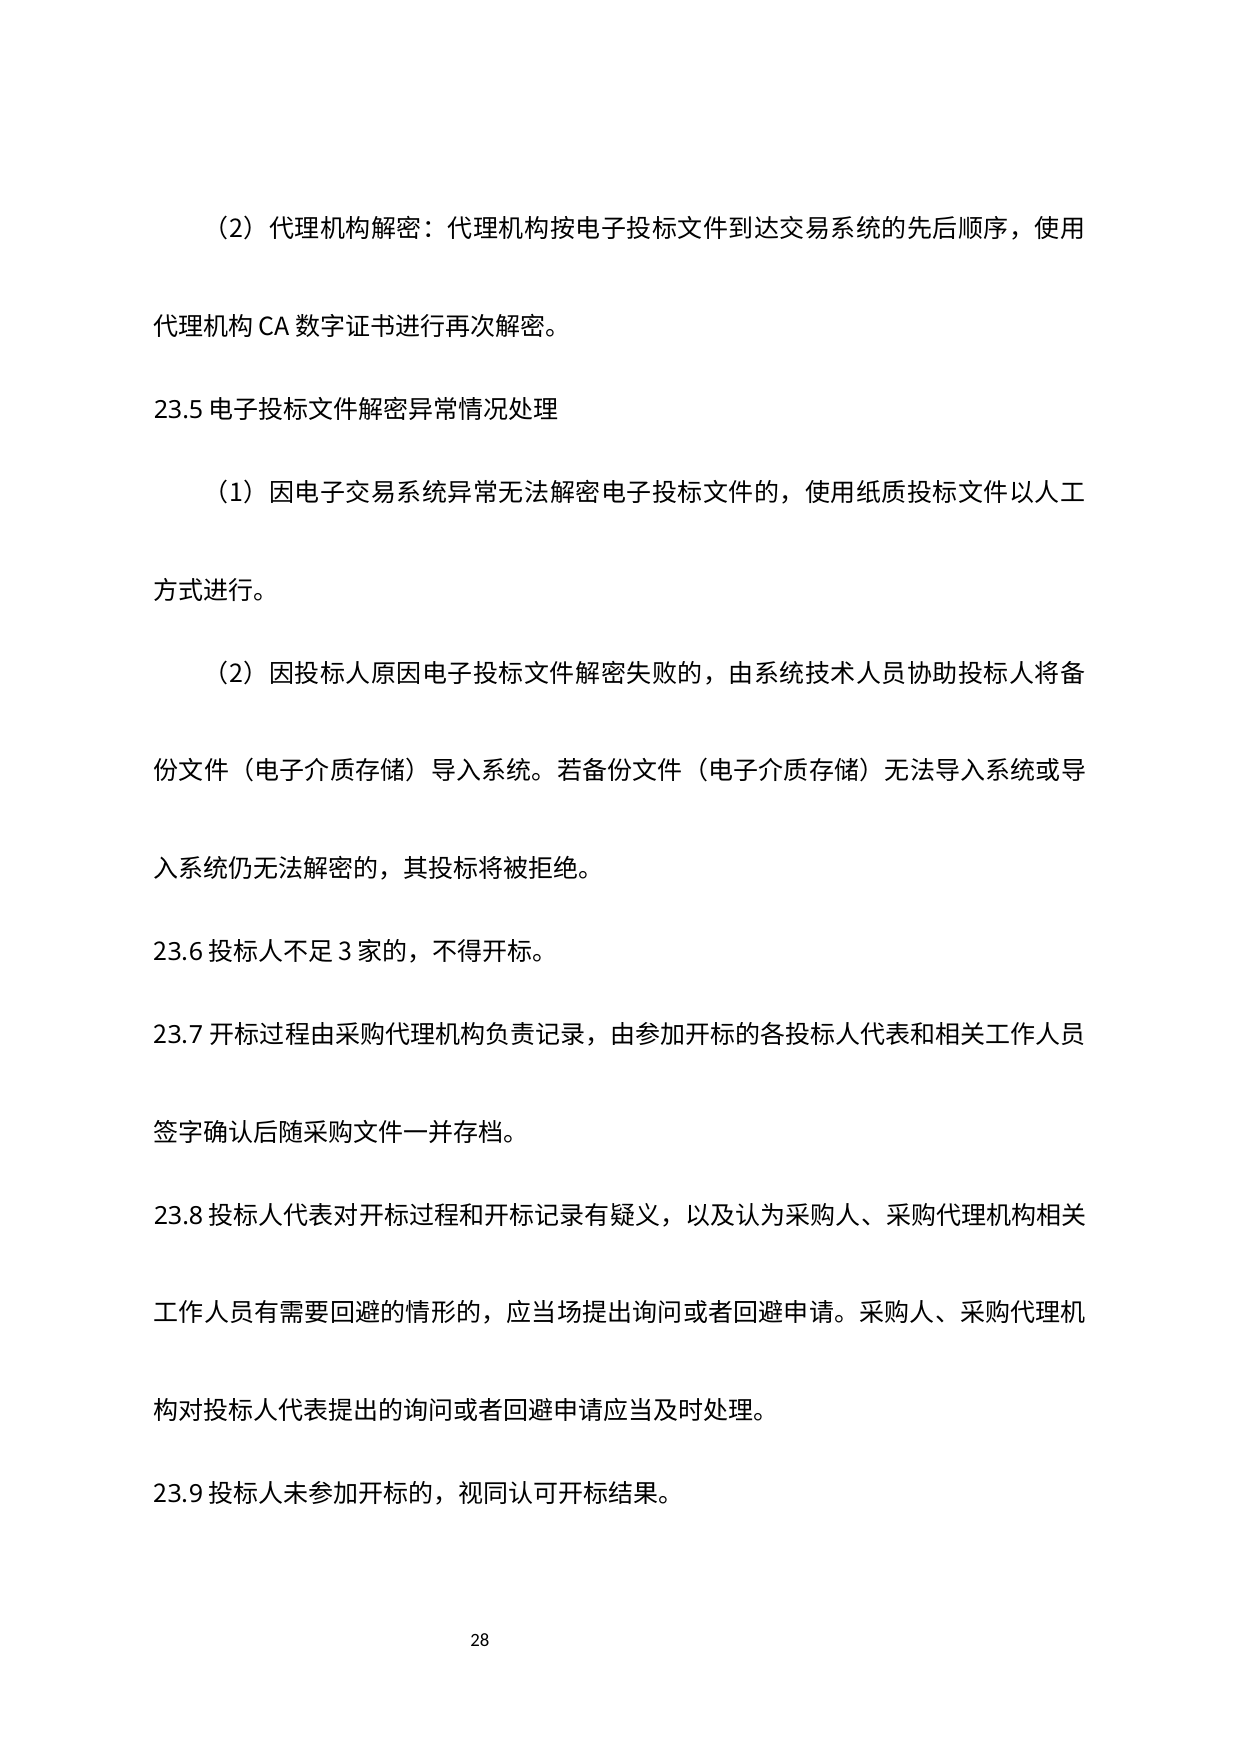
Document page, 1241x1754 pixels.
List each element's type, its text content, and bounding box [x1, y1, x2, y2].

text 23.8投标人代表对开标过程和开标记录有疑义，以及认为采购人、采购代理机构相关工作人员有需要回避的情形的，应当场提出询问或者回避申请。采购人、采购代理机构对投标人代表提出的询问或者回避申请应当及时处理。 [153, 1181, 1087, 1441]
text （1）因电子交易系统异常无法解密电子投标文件的，使用纸质投标文件以人工方式进行。 [153, 458, 1087, 621]
text 23.5 电子投标文件解密异常情况处理 [153, 375, 1087, 440]
text 23.9 投标人未参加开标的，视同认可开标结果。 [153, 1459, 1087, 1524]
text 23.6 投标人不足3家的，不得开标。 [153, 917, 1087, 982]
text 23.7 开标过程由采购代理机构负责记录，由参加开标的各投标人代表和相关工作人员签字确认后随采购文件一并存档。 [153, 1000, 1087, 1163]
text （2）代理机构解密：代理机构按电子投标文件到达交易系统的先后顺序，使用代理机构CA数字证书进行再次解密。 [153, 194, 1087, 357]
text （2）因投标人原因电子投标文件解密失败的，由系统技术人员协助投标人将备份文件（电子介质存储）导入系统。若备份文件（电子介质存储）无法导入系统或导入系统仍无法解密的，其投标将被拒绝。 [153, 639, 1087, 899]
